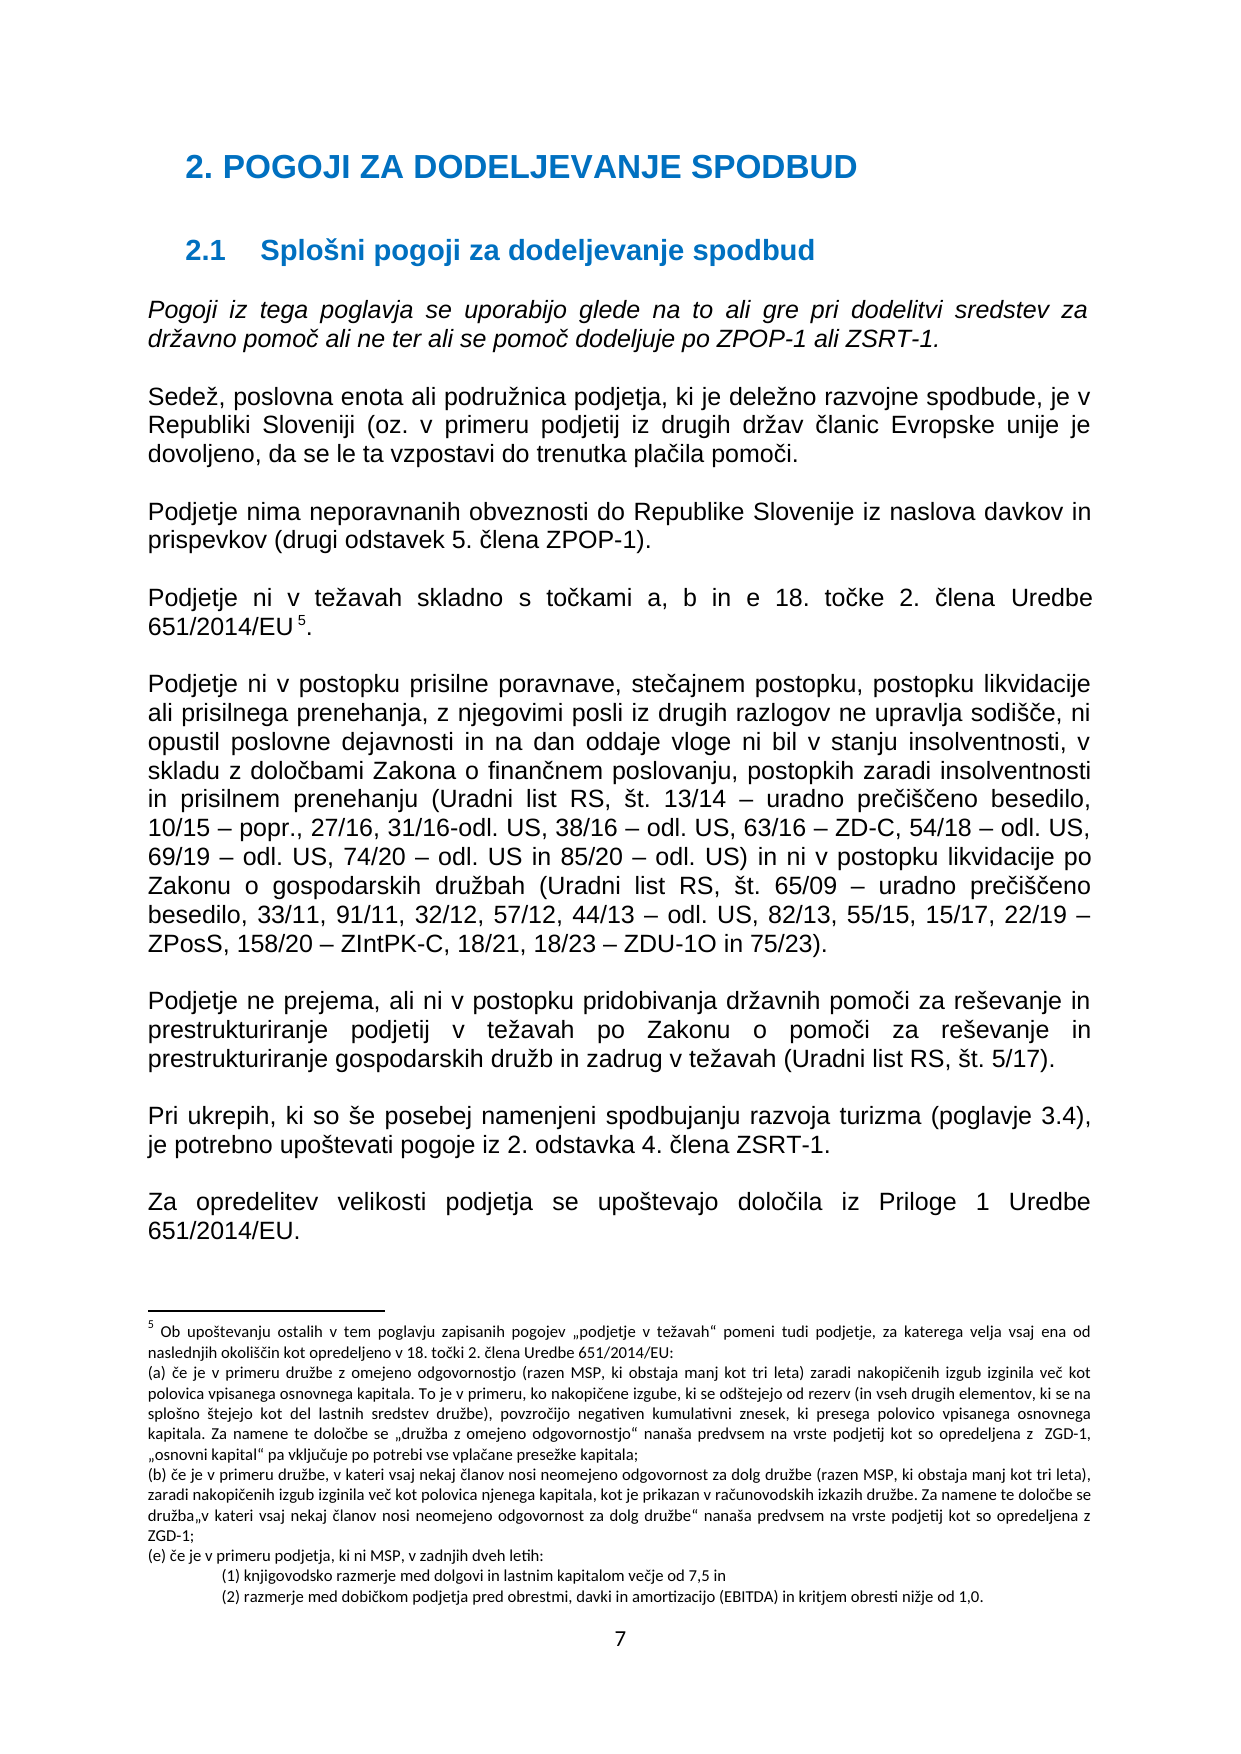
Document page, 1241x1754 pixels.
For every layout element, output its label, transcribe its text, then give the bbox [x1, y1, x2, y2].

text Sedež, poslovna enota ali podružnica podjetja, ki je deležno razvojne spodbude, je v Republiki Sloveniji (oz. v primeru podjetij iz drugih držav članic Evropske unije je dovoljeno, da se le ta vzpostavi do trenutka plačila pomoči. [148, 381, 1093, 468]
text Pogoji iz tega poglavja se uporabijo glede na to ali gre pri dodelitvi sredstev za državno pomoč ali ne ter ali se pomoč dodeljuje po ZPOP-1 ali ZSRT-1. [148, 295, 1093, 353]
text Podjetje ne prejema, ali ni v postopku pridobivanja državnih pomoči za reševanje in prestrukturiranje podjetij v težavah po Zakonu o pomoči za reševanje in prestrukturiranje gospodarskih družb in zadrug v težavah (Uradni list RS, št. 5/17). [148, 986, 1093, 1072]
text Pri ukrepih, ki so še posebej namenjeni spodbujanju razvoja turizma (poglavje 3.4), je potrebno upoštevati pogoje iz 2. odstavka 4. člena ZSRT-1. [148, 1101, 1093, 1158]
subtitle POGOJI ZA DODELJEVANJE SPODBUD [185, 148, 1093, 186]
text Podjetje ni v težavah skladno s točkami a, b in e 18. točke 2. člena Uredbe 651/2014/EU . [148, 583, 1093, 641]
text Podjetje nima neporavnanih obveznosti do Republike Slovenije iz naslova davkov in prispevkov (drugi odstavek 5. člena ZPOP-1). [148, 496, 1093, 554]
text Podjetje ni v postopku prisilne poravnave, stečajnem postopku, postopku likvidacije ali prisilnega prenehanja, z njegovimi posli iz drugih razlogov ne upravlja sodišče, ni opustil poslovne dejavnosti in na dan oddaje vloge ni bil v stanju insolventnosti, v skladu z določbami Zakona o finančnem poslovanju, postopkih zaradi insolventnosti in prisilnem prenehanju (Uradni list RS, št. 13/14 – uradno prečiščeno besedilo, 10/15 – popr., 27/16, 31/16-odl. US, 38/16 – odl. US, 63/16 – ZD-C, 54/18 – odl. US, 69/19 – odl. US, 74/20 – odl. US in 85/20 – odl. US) in ni v postopku likvidacije po Zakonu o gospodarskih družbah (Uradni list RS, št. 65/09 – uradno prečiščeno besedilo, 33/11, 91/11, 32/12, 57/12, 44/13 – odl. US, 82/13, 55/15, 15/17, 22/19 – ZPosS, 158/20 – ZIntPK-C, 18/21, 18/23 – ZDU-1O in 75/23). [148, 669, 1093, 957]
text Za opredelitev velikosti podjetja se upoštevajo določila iz Priloge 1 Uredbe 651/2014/EU. [148, 1187, 1093, 1245]
subtitle Splošni pogoji za dodeljevanje spodbud [185, 233, 1093, 266]
